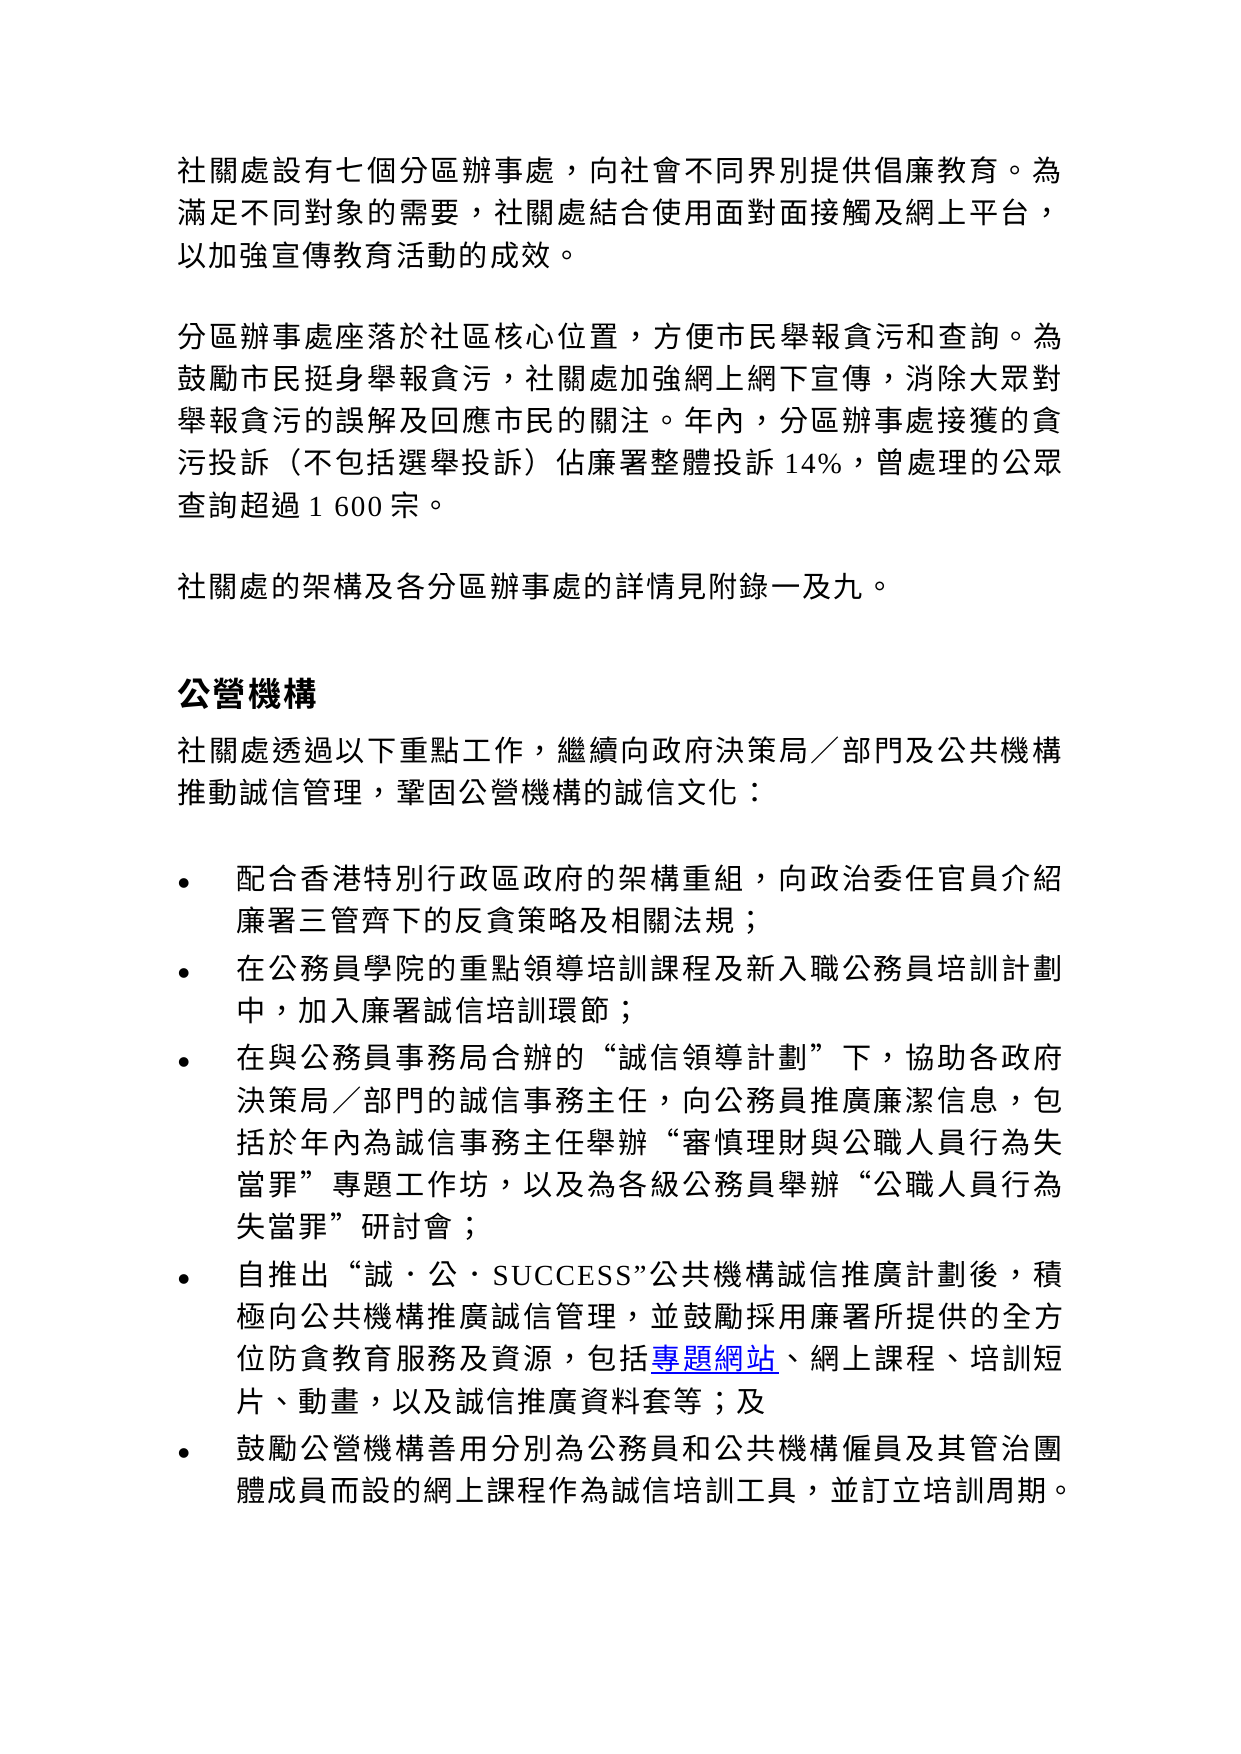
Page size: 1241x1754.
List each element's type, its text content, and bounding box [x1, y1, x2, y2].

list 鼓勵公營機構善用分別為公務員和公共機構僱員及其管治團體成員而設的網上課程作為誠信培訓工具，並訂立培訓周期。 [177, 1425, 1063, 1510]
text 社關處的架構及各分區辦事處的詳情見附錄一及九。 [177, 563, 1063, 605]
list 配合香港特別行政區政府的架構重組，向政治委任官員介紹廉署三管齊下的反貪策略及相關法規； [177, 856, 1063, 940]
list 在與公務員事務局合辦的“誠信領導計劃”下，協助各政府決策局／部門的誠信事務主任，向公務員推廣廉潔信息，包括於年內為誠信事務主任舉辦“審慎理財與公職人員行為失當罪”專題工作坊，以及為各級公務員舉辦“公職人員行為失當罪”研討會； [177, 1035, 1063, 1246]
text 社關處設有七個分區辦事處，向社會不同界別提供倡廉教育。為滿足不同對象的需要，社關處結合使用面對面接觸及網上平台，以加強宣傳教育活動的成效。 [177, 148, 1063, 274]
list 在公務員學院的重點領導培訓課程及新入職公務員培訓計劃中，加入廉署誠信培訓環節； [177, 945, 1063, 1030]
text 公營機構 [177, 667, 1063, 716]
list 自推出“誠．公．SUCCESS”公共機構誠信推廣計劃後，積極向公共機構推廣誠信管理，並鼓勵採用廉署所提供的全方位防貪教育服務及資源，包括專題網站、網上課程、培訓短片、動畫，以及誠信推廣資料套等；及 [177, 1251, 1063, 1420]
text 社關處透過以下重點工作，繼續向政府決策局／部門及公共機構推動誠信管理，鞏固公營機構的誠信文化： [177, 727, 1063, 812]
text 分區辦事處座落於社區核心位置，方便市民舉報貪污和查詢。為鼓勵市民挺身舉報貪污，社關處加強網上網下宣傳，消除大眾對舉報貪污的誤解及回應市民的關注。年內，分區辦事處接獲的貪污投訴（不包括選舉投訴）佔廉署整體投訴14%，曾處理的公眾查詢超過1 600宗。 [177, 313, 1063, 524]
